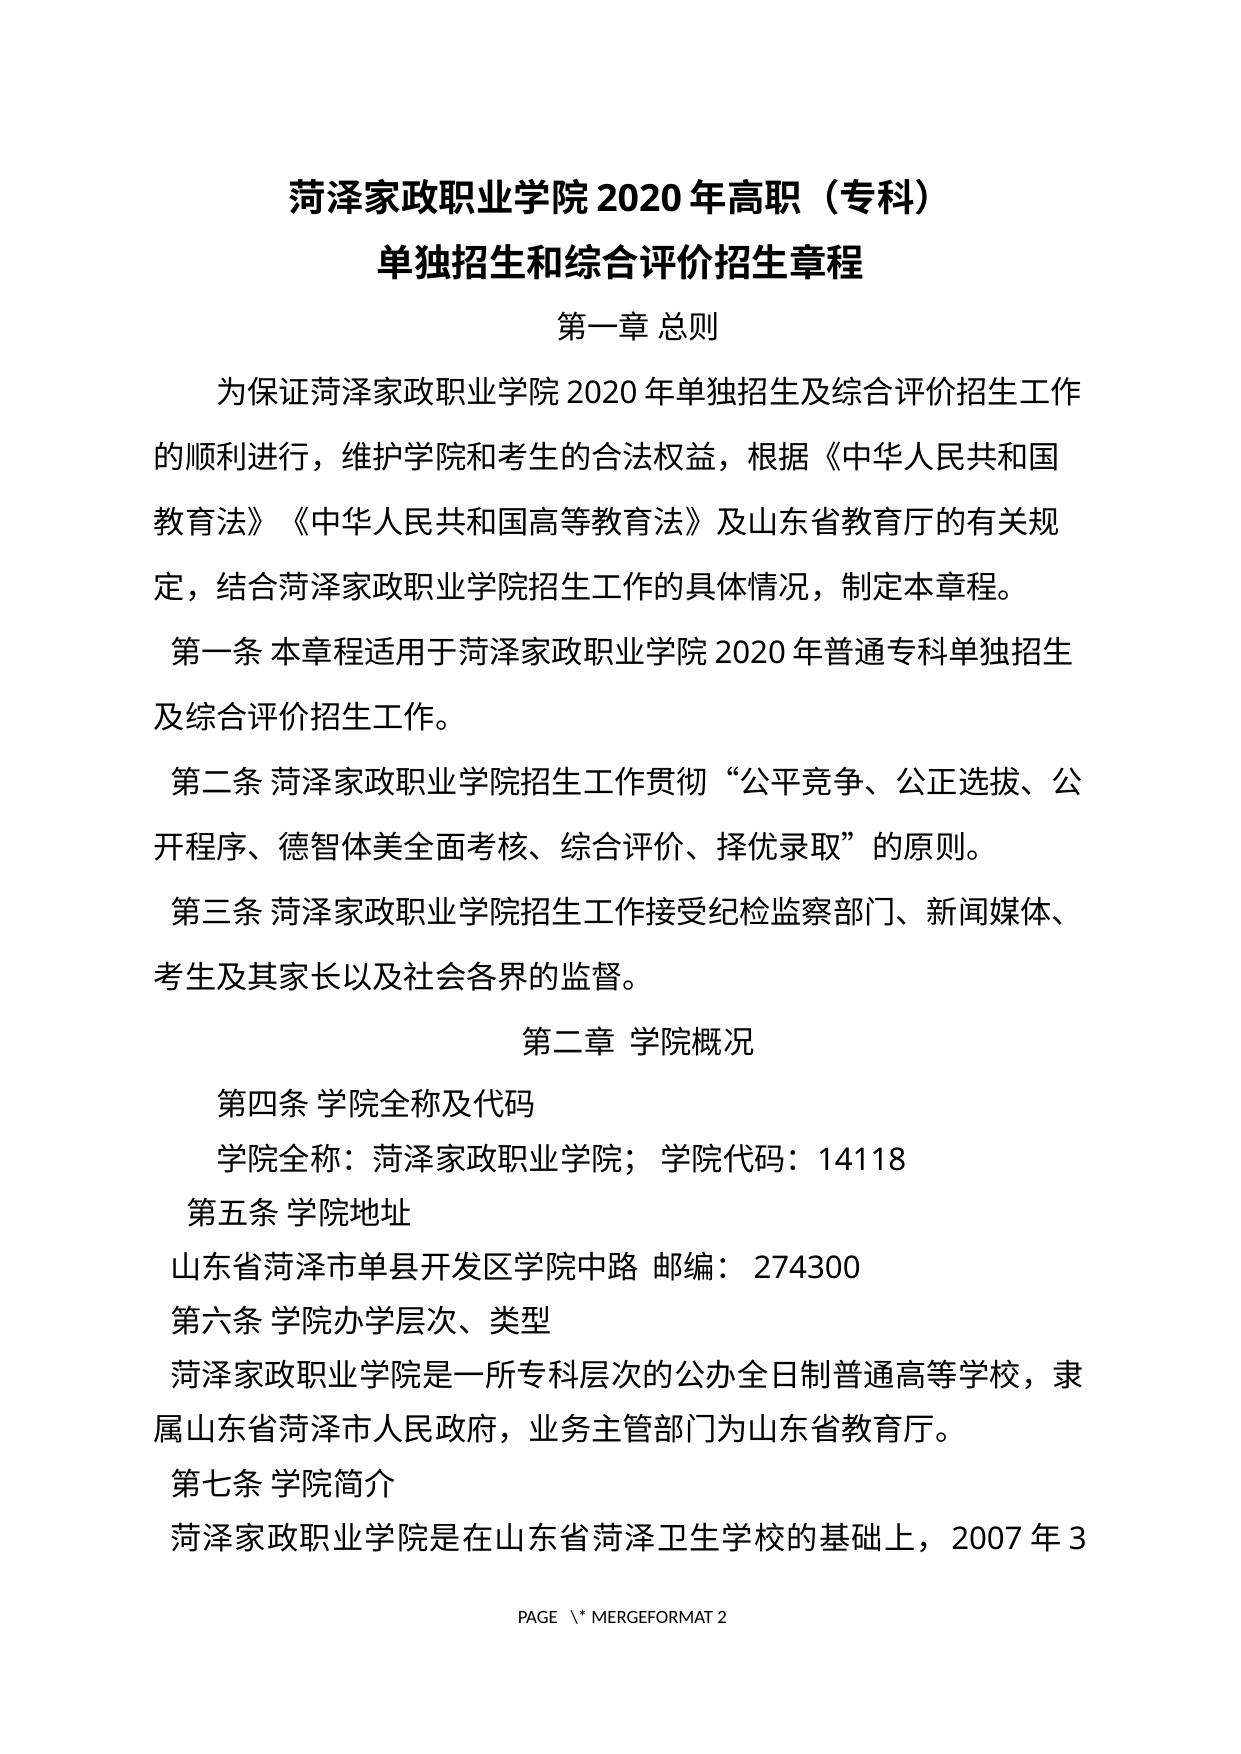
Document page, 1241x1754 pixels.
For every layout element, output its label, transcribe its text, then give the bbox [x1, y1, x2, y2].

text 第四条 学院全称及代码 [153, 1072, 1087, 1127]
text 单独招生和综合评价招生章程 [153, 227, 1087, 292]
text 第一章 总则 [153, 292, 1087, 357]
text 第二章 学院概况 [153, 1007, 1087, 1072]
text 为保证菏泽家政职业学院2020年单独招生及综合评价招生工作的顺利进行，维护学院和考生的合法权益，根据《中华人民共和国教育法》《中华人民共和国高等教育法》及山东省教育厅的有关规定，结合菏泽家政职业学院招生工作的具体情况，制定本章程。 第一条 本章程适用于菏泽家政职业学院2020年普通专科单独招生及综合评价招生工作。 第二条 菏泽家政职业学院招生工作贯彻“公平竞争、公正选拔、公开程序、德智体美全面考核、综合评价、择优录取”的原则。 第三条 菏泽家政职业学院招生工作接受纪检监察部门、新闻媒体、考生及其家长以及社会各界的监督。 [153, 357, 1087, 1007]
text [153, 1127, 1087, 1560]
text 菏泽家政职业学院2020年高职（专科） [153, 162, 1087, 227]
